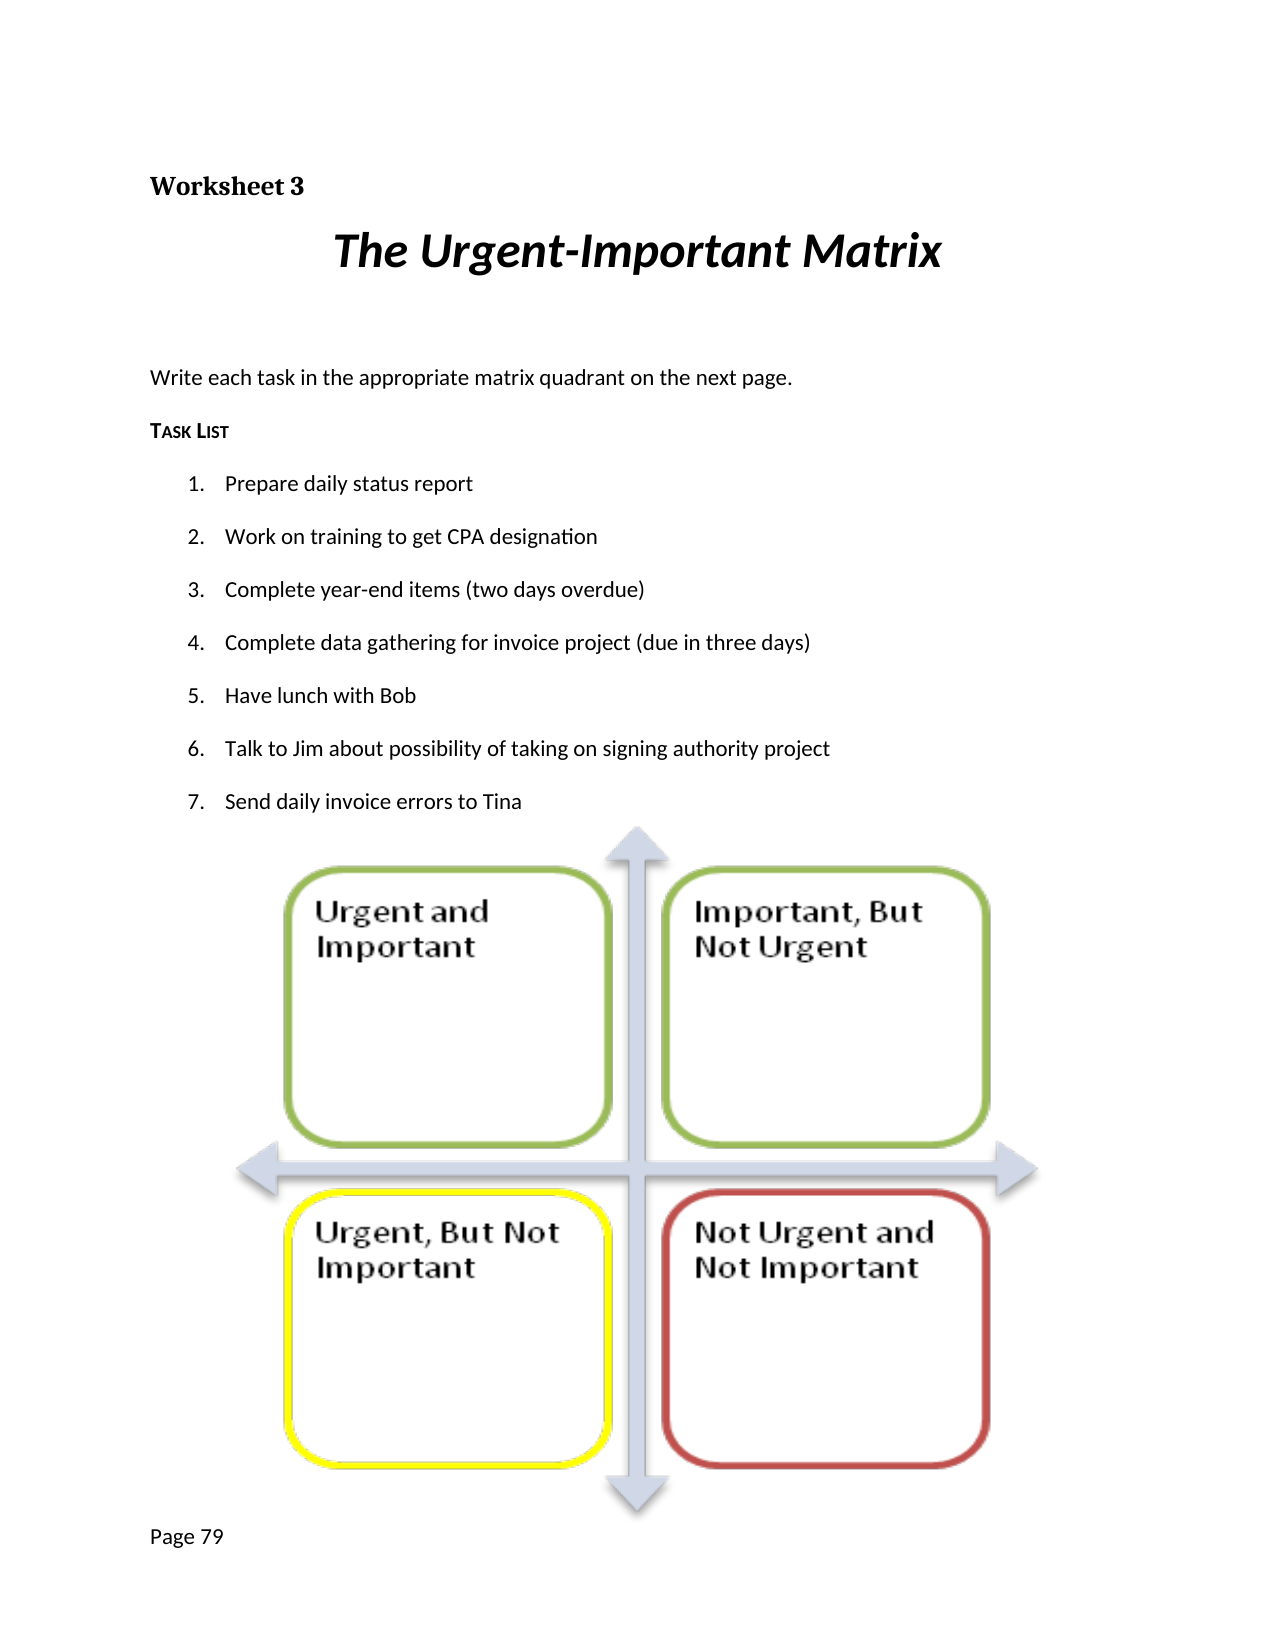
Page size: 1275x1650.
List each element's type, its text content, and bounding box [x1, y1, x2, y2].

text The Urgent-Important Matrix [150, 219, 1125, 280]
list Complete year-end items (two days overdue) [187, 575, 1125, 603]
list Complete data gathering for invoice project (due in three days) [187, 628, 1125, 656]
list Have lunch with Bob [187, 681, 1125, 709]
text Task List [150, 416, 1125, 444]
list Prepare daily status report [187, 469, 1125, 497]
subtitle Worksheet 3 [150, 171, 1125, 202]
picture [229, 826, 1046, 1522]
list Send daily invoice errors to Tina [187, 787, 1125, 815]
text Write each task in the appropriate matrix quadrant on the next page. [150, 363, 1125, 391]
list Talk to Jim about possibility of taking on signing authority project [187, 734, 1125, 762]
list Work on training to get CPA designation [187, 522, 1125, 550]
